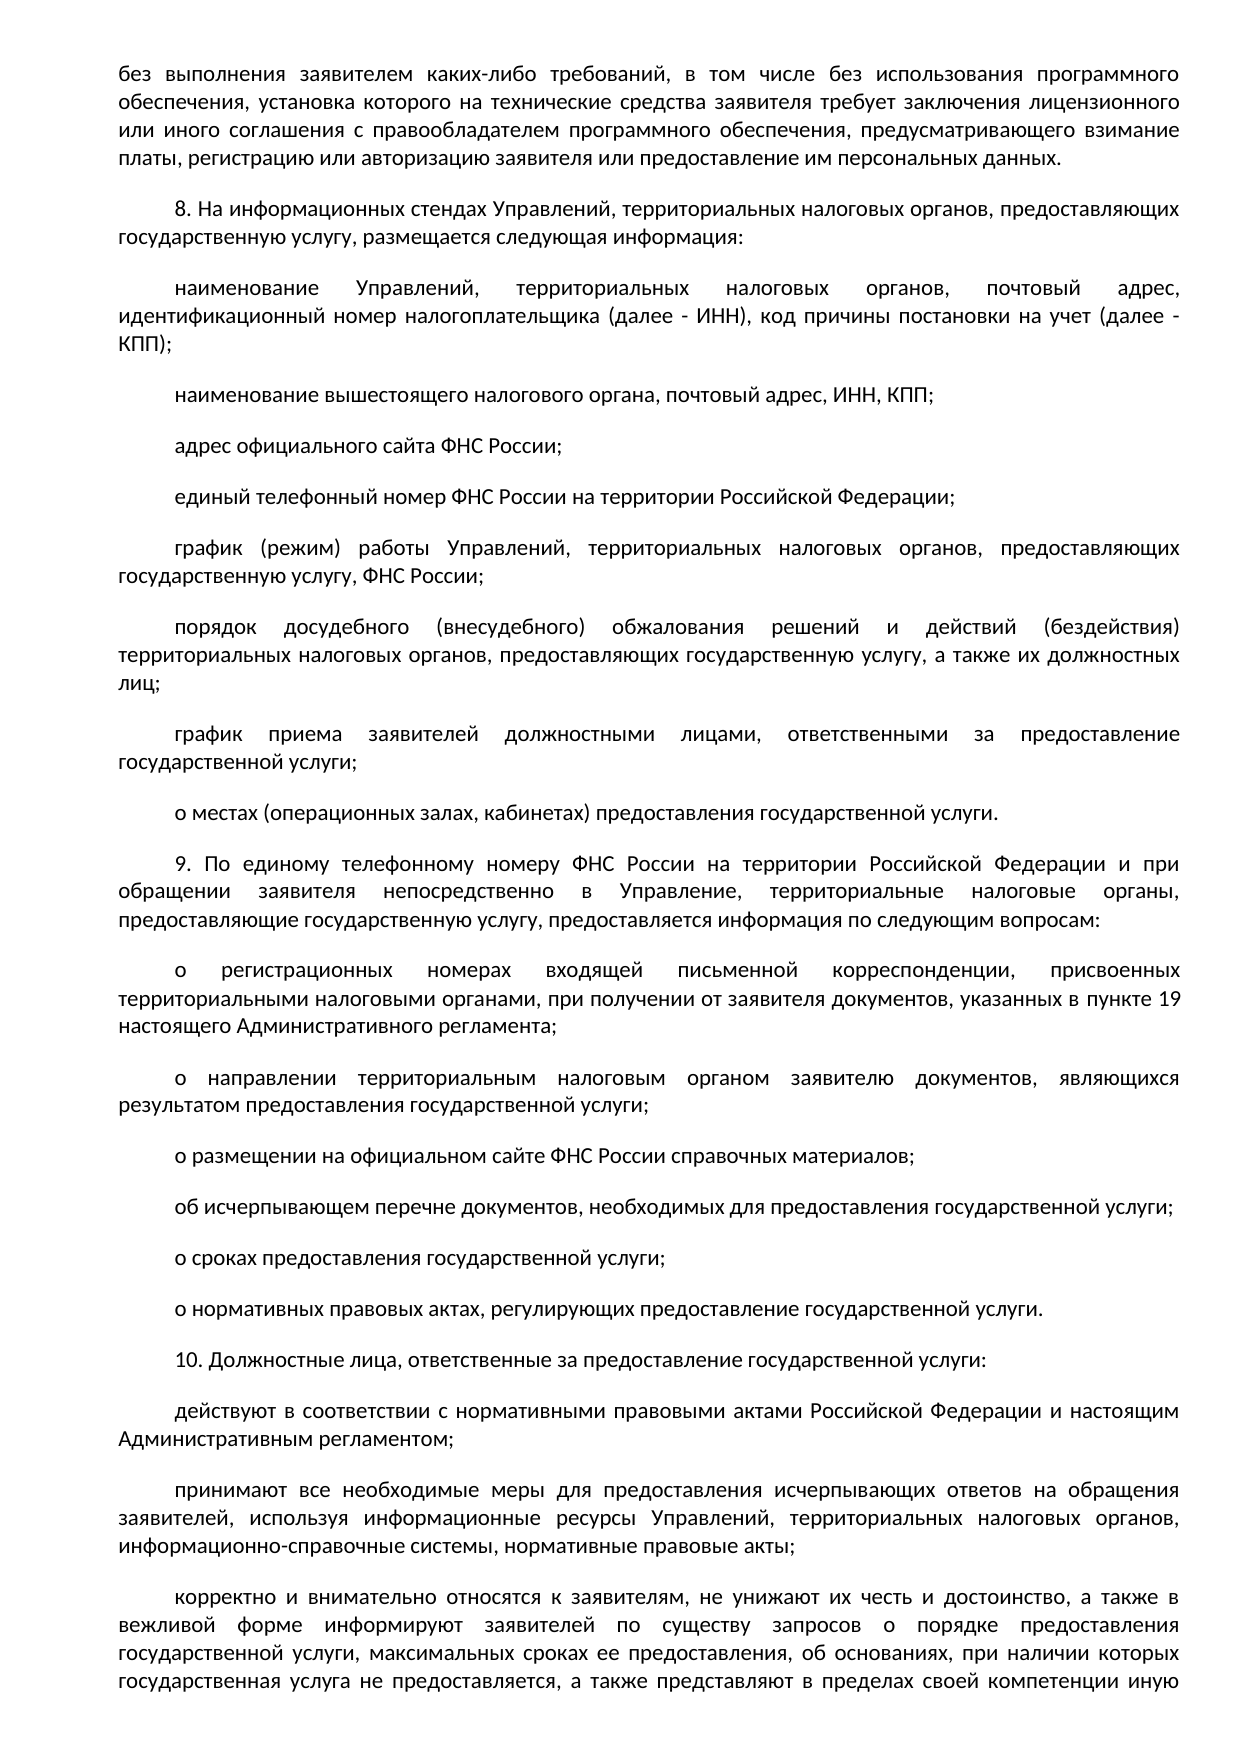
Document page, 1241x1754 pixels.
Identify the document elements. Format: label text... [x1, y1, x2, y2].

text о сроках предоставления государственной услуги; [118, 1243, 1181, 1271]
text 10. Должностные лица, ответственные за предоставление государственной услуги: [118, 1345, 1181, 1373]
text действуют в соответствии с нормативными правовыми актами Российской Федерации и настоящим Административным регламентом; [118, 1396, 1181, 1452]
text о размещении на официальном сайте ФНС России справочных материалов; [118, 1142, 1181, 1169]
text график (режим) работы Управлений, территориальных налоговых органов, предоставляющих государственную услугу, ФНС России; [118, 533, 1181, 589]
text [118, 59, 1181, 171]
text о нормативных правовых актах, регулирующих предоставление государственной услуги. [118, 1294, 1181, 1322]
text наименование Управлений, территориальных налоговых органов, почтовый адрес, идентификационный номер налогоплательщика (далее - ИНН), код причины постановки на учет (далее - КПП); [118, 273, 1181, 357]
text 9. По единому телефонному номеру ФНС России на территории Российской Федерации и при обращении заявителя непосредственно в Управление, территориальные налоговые органы, предоставляющие государственную услугу, предоставляется информация по следующим вопросам: [118, 849, 1181, 933]
text об исчерпывающем перечне документов, необходимых для предоставления государственной услуги; [118, 1192, 1181, 1221]
text адрес официального сайта ФНС России; [118, 431, 1181, 459]
text порядок досудебного (внесудебного) обжалования решений и действий (бездействия) территориальных налоговых органов, предоставляющих государственную услугу, а также их должностных лиц; [118, 612, 1181, 696]
text график приема заявителей должностными лицами, ответственными за предоставление государственной услуги; [118, 719, 1181, 775]
text принимают все необходимые меры для предоставления исчерпывающих ответов на обращения заявителей, используя информационные ресурсы Управлений, территориальных налоговых органов, информационно-справочные системы, нормативные правовые акты; [118, 1475, 1181, 1559]
text о местах (операционных залах, кабинетах) предоставления государственной услуги. [118, 798, 1181, 826]
text о регистрационных номерах входящей письменной корреспонденции, присвоенных территориальными налоговыми органами, при получении от заявителя документов, указанных в пункте 19 настоящего Административного регламента; [118, 956, 1181, 1040]
text наименование вышестоящего налогового органа, почтовый адрес, ИНН, КПП; [118, 380, 1181, 408]
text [118, 1582, 1181, 1694]
text 8. На информационных стендах Управлений, территориальных налоговых органов, предоставляющих государственную услугу, размещается следующая информация: [118, 194, 1181, 250]
text единый телефонный номер ФНС России на территории Российской Федерации; [118, 482, 1181, 510]
text о направлении территориальным налоговым органом заявителю документов, являющихся результатом предоставления государственной услуги; [118, 1063, 1181, 1119]
